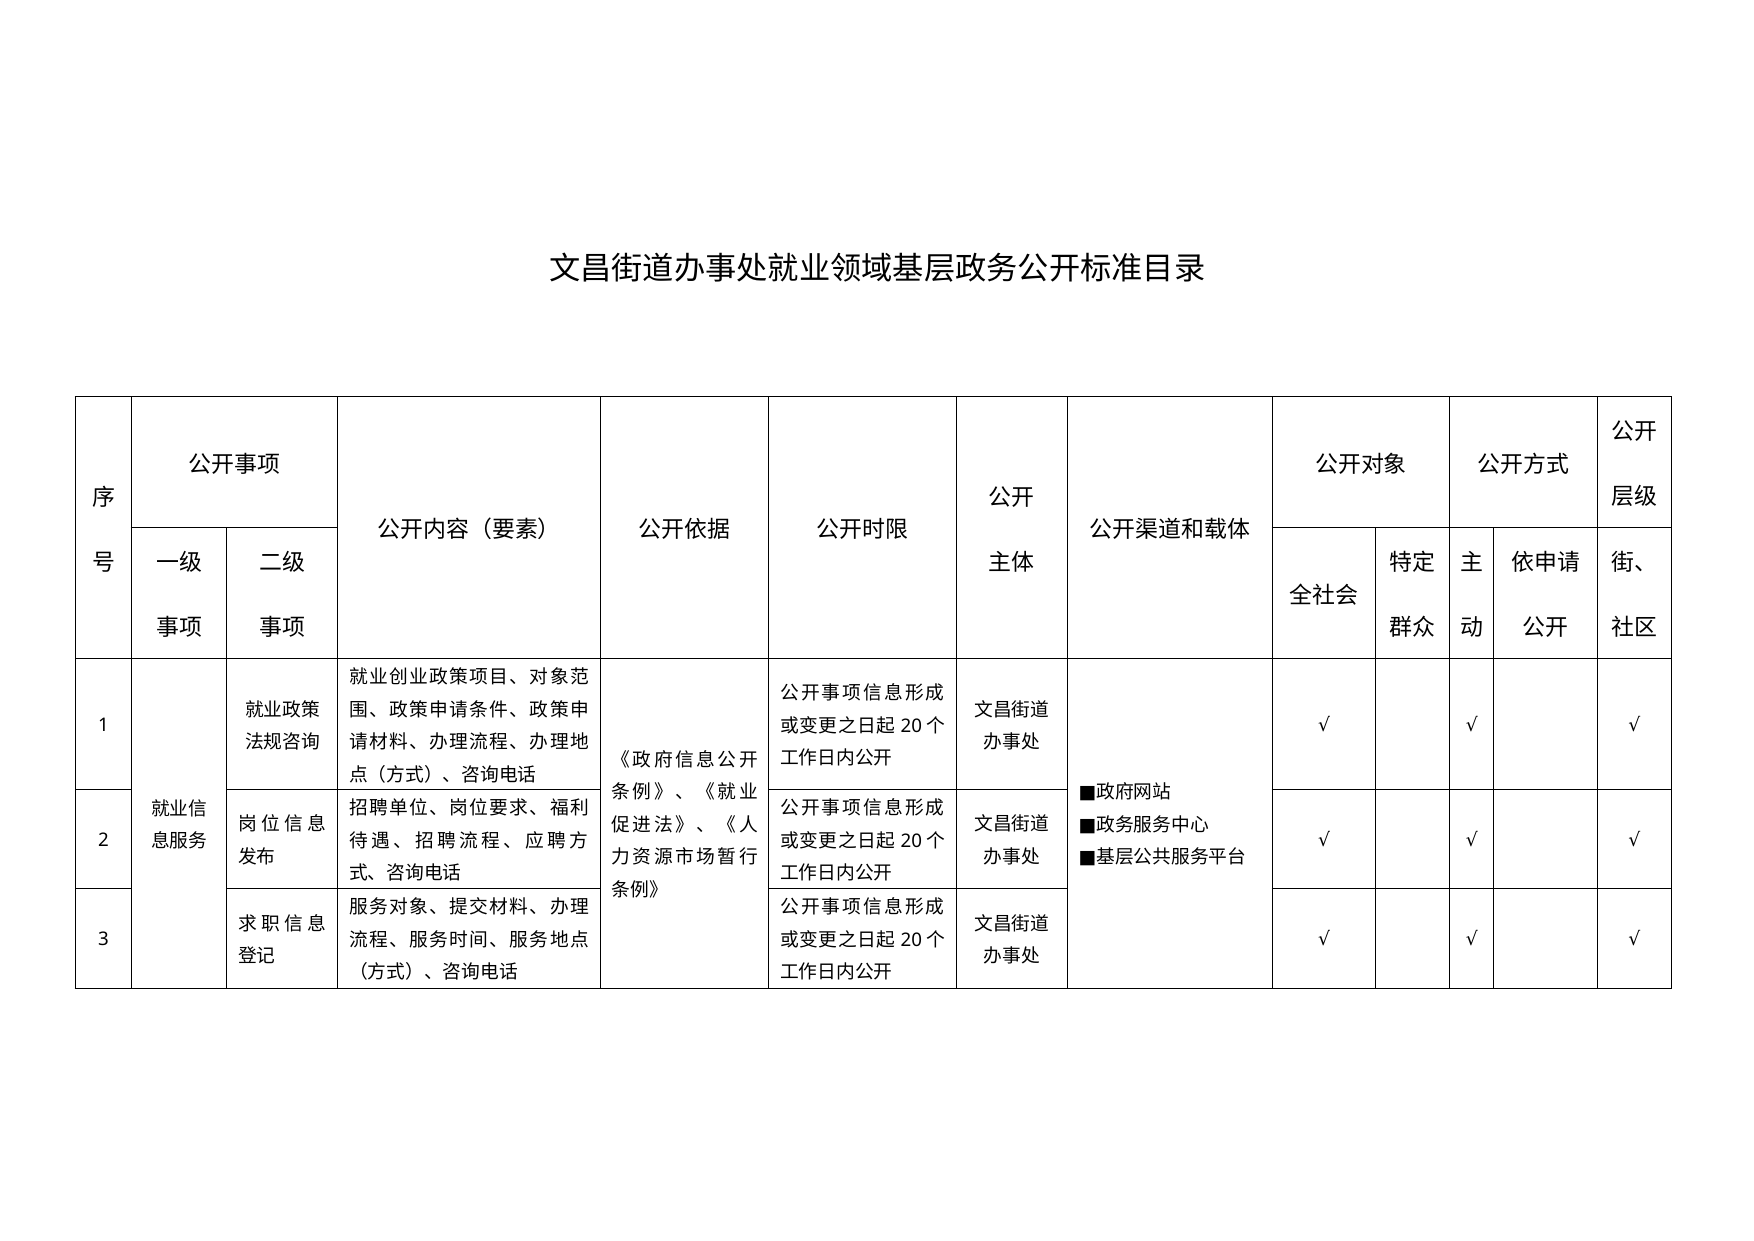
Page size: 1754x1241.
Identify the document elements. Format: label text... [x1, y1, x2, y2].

table_cell 1 [76, 659, 131, 789]
table_cell 服务对象、提交材料、办理流程、服务时间、服务地点（方式）、咨询电话 [338, 889, 600, 987]
table_cell √ [1598, 889, 1671, 987]
table_cell 就业创业政策项目、对象范围、政策申请条件、政策申请材料、办理流程、办理地点（方式）、咨询电话 [338, 659, 600, 789]
table_header 公开渠道和载体 [1068, 397, 1272, 658]
table_cell 街、社区 [1598, 528, 1671, 658]
table_header 公开层级 [1598, 397, 1671, 527]
table_header 公开事项 [132, 397, 337, 527]
table_header 公开方式 [1450, 397, 1597, 527]
table_cell [1376, 790, 1449, 888]
table_cell 依申请公开 [1494, 528, 1597, 658]
table_cell [1494, 659, 1597, 789]
table_cell [1494, 790, 1597, 888]
table_cell 招聘单位、岗位要求、福利待遇、招聘流程、应聘方式、咨询电话 [338, 790, 600, 888]
table_cell 全社会 [1273, 528, 1375, 658]
table_cell √ [1273, 790, 1375, 888]
table_header 公开对象 [1273, 397, 1449, 527]
table_cell 2 [76, 790, 131, 888]
table_cell [1494, 889, 1597, 987]
table_cell 特定群众 [1376, 528, 1449, 658]
table_cell 公开事项信息形成或变更之日起20个工作日内公开 [769, 790, 956, 888]
table_header 公开依据 [601, 397, 768, 658]
table_cell √ [1450, 889, 1493, 987]
table_cell 3 [76, 889, 131, 987]
table_cell √ [1598, 790, 1671, 888]
table_cell √ [1273, 889, 1375, 987]
table_header 公开内容（要素） [338, 397, 600, 658]
table_cell √ [1450, 659, 1493, 789]
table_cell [1068, 659, 1272, 987]
table_cell √ [1450, 790, 1493, 888]
table_cell [1376, 659, 1449, 789]
table_cell 二级 事项 [227, 528, 337, 658]
table_cell 就业政策法规咨询 [227, 659, 337, 789]
table_cell 岗位信息发布 [227, 790, 337, 888]
table_cell 求职信息登记 [227, 889, 337, 987]
subtitle 文昌街道办事处就业领域基层政务公开标准目录 [150, 233, 1604, 298]
table_cell 文昌街道办事处 [957, 889, 1067, 987]
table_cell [769, 889, 956, 987]
table_header 序号 [76, 397, 131, 658]
table_cell [1376, 889, 1449, 987]
table_header 公开时限 [769, 397, 956, 658]
table_cell √ [1273, 659, 1375, 789]
table_header 公开 主体 [957, 397, 1067, 658]
table_cell √ [1598, 659, 1671, 789]
table_cell 主动 [1450, 528, 1493, 658]
table_cell 文昌街道办事处 [957, 790, 1067, 888]
table_cell 一级 事项 [132, 528, 226, 658]
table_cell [601, 659, 768, 987]
table_cell 公开事项信息形成或变更之日起20个工作日内公开 [769, 659, 956, 789]
table_cell 就业信息服务 [132, 659, 226, 987]
table_cell 文昌街道办事处 [957, 659, 1067, 789]
